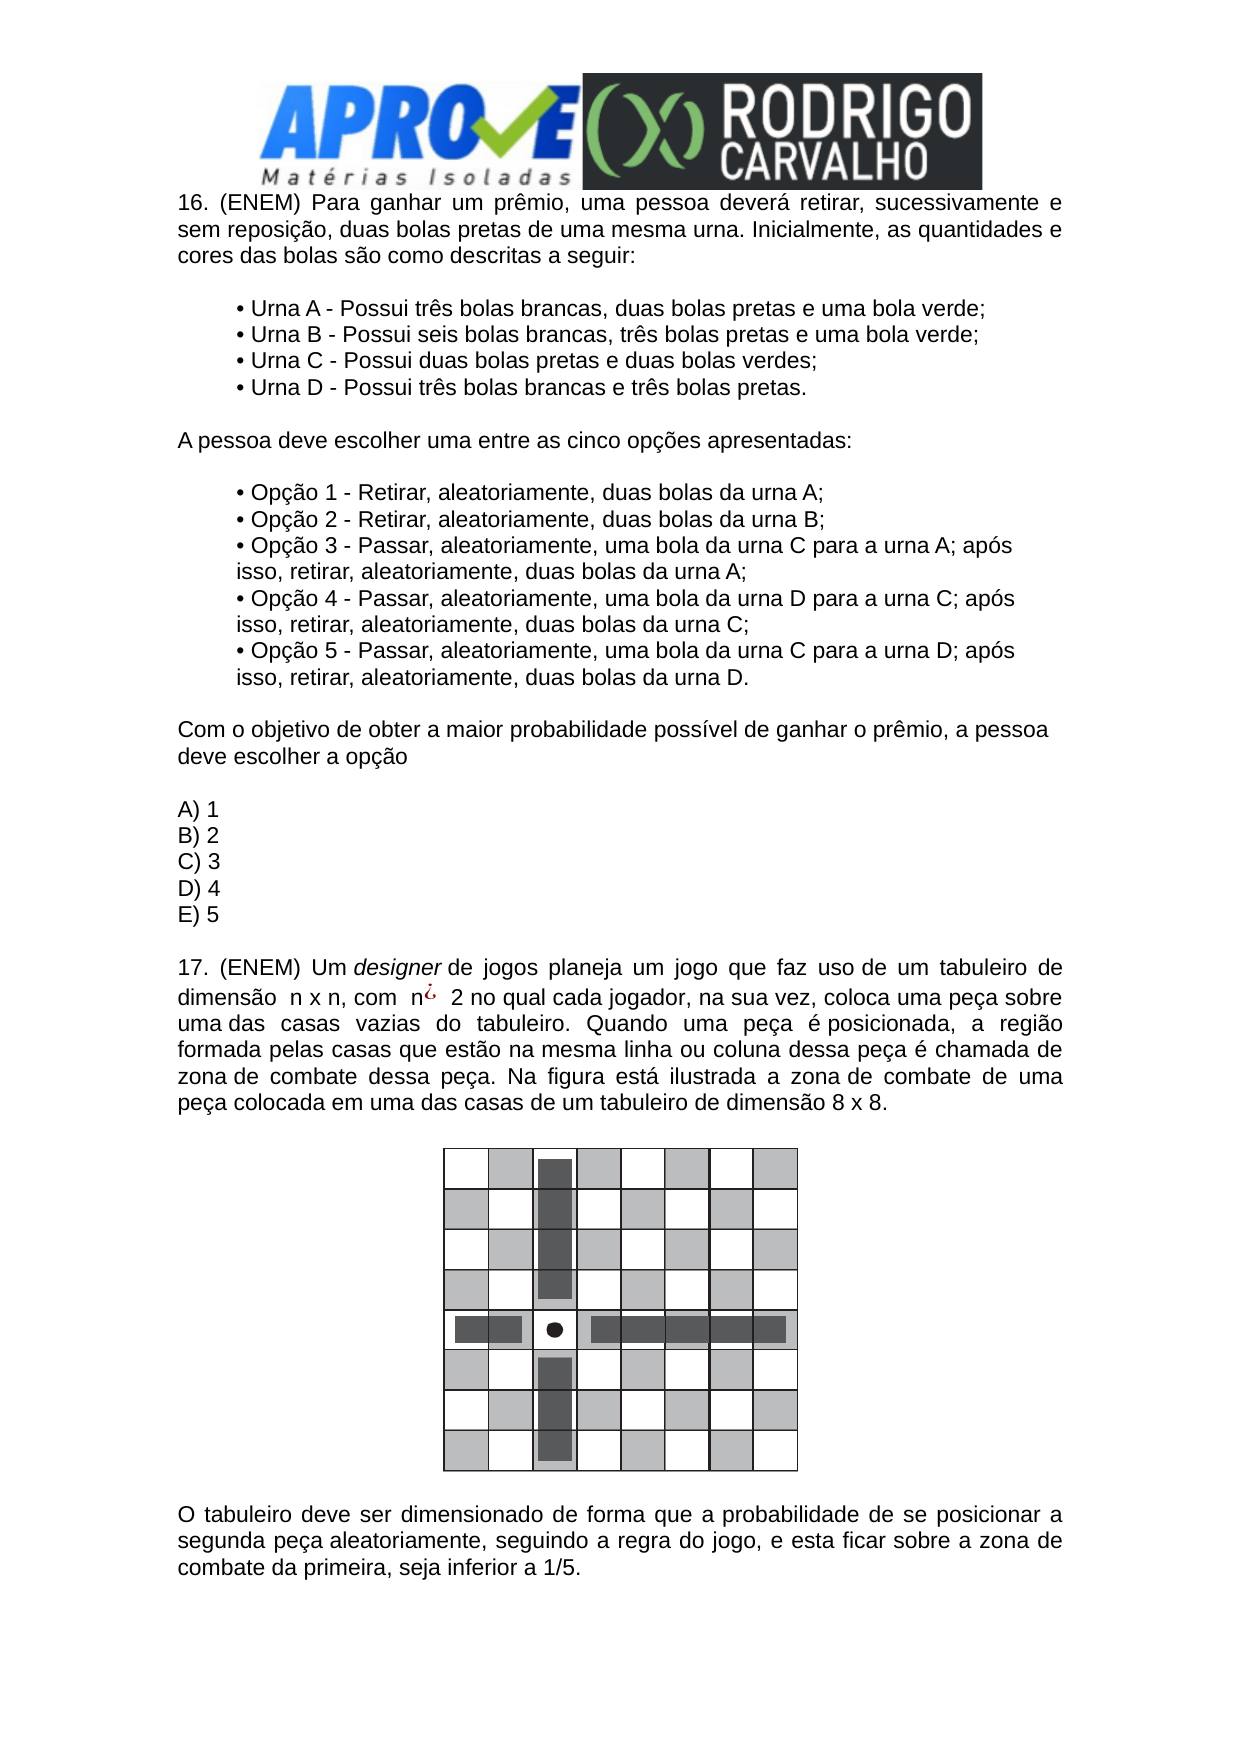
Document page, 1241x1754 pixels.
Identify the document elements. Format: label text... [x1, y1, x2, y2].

text O tabuleiro deve ser dimensionado de forma que a probabilidade de se posicionar a segunda peça aleatoriamente, seguindo a regra do jogo, e esta ficar sobre a zona de combate da primeira, seja inferior a 1/5. [177, 1501, 1063, 1580]
subtitle • Opção 5 - Passar, aleatoriamente, uma bola da urna C para a urna D; após isso, retirar, aleatoriamente, duas bolas da urna D. [236, 637, 1063, 690]
subtitle Com o objetivo de obter a maior probabilidade possível de ganhar o prêmio, a pessoa deve escolher a opção [177, 716, 1063, 769]
subtitle • Opção 3 - Passar, aleatoriamente, uma bola da urna C para a urna A; após isso, retirar, aleatoriamente, duas bolas da urna A; [236, 532, 1063, 585]
subtitle • Urna A - Possui três bolas brancas, duas bolas pretas e uma bola verde; [177, 295, 1063, 321]
text A) 1 [177, 796, 1063, 822]
text D) 4 [177, 874, 1063, 901]
subtitle • Urna B - Possui seis bolas brancas, três bolas pretas e uma bola verde; [177, 321, 1063, 347]
text E) 5 [177, 901, 1063, 927]
picture [257, 73, 983, 190]
text 17. (ENEM) Um designer de jogos planeja um jogo que faz uso de um tabuleiro de dimensão n x n, com n 2 no qual cada jogador, na sua vez, coloca uma peça sobre uma das casas vazias do tabuleiro. Quando uma peça é posicionada, a região formada pelas casas que estão na mesma linha ou coluna dessa peça é chamada de zona de combate dessa peça. Na figura está ilustrada a zona de combate de uma peça colocada em uma das casas de um tabuleiro de dimensão 8 x 8. [177, 954, 1063, 1115]
text C) 3 [177, 848, 1063, 874]
picture [436, 1141, 804, 1475]
text B) 2 [177, 822, 1063, 848]
subtitle • Opção 4 - Passar, aleatoriamente, uma bola da urna D para a urna C; após isso, retirar, aleatoriamente, duas bolas da urna C; [236, 585, 1063, 637]
subtitle 16. (ENEM) Para ganhar um prêmio, uma pessoa deverá retirar, sucessivamente e sem reposição, duas bolas pretas de uma mesma urna. Inicialmente, as quantidades e cores das bolas são como descritas a seguir: [177, 189, 1063, 268]
subtitle • Opção 2 - Retirar, aleatoriamente, duas bolas da urna B; [236, 506, 1063, 532]
subtitle A pessoa deve escolher uma entre as cinco opções apresentadas: [177, 427, 1063, 453]
subtitle • Urna D - Possui três bolas brancas e três bolas pretas. [177, 374, 1063, 400]
subtitle • Urna C - Possui duas bolas pretas e duas bolas verdes; [177, 347, 1063, 374]
subtitle • Opção 1 - Retirar, aleatoriamente, duas bolas da urna A; [236, 479, 1063, 506]
